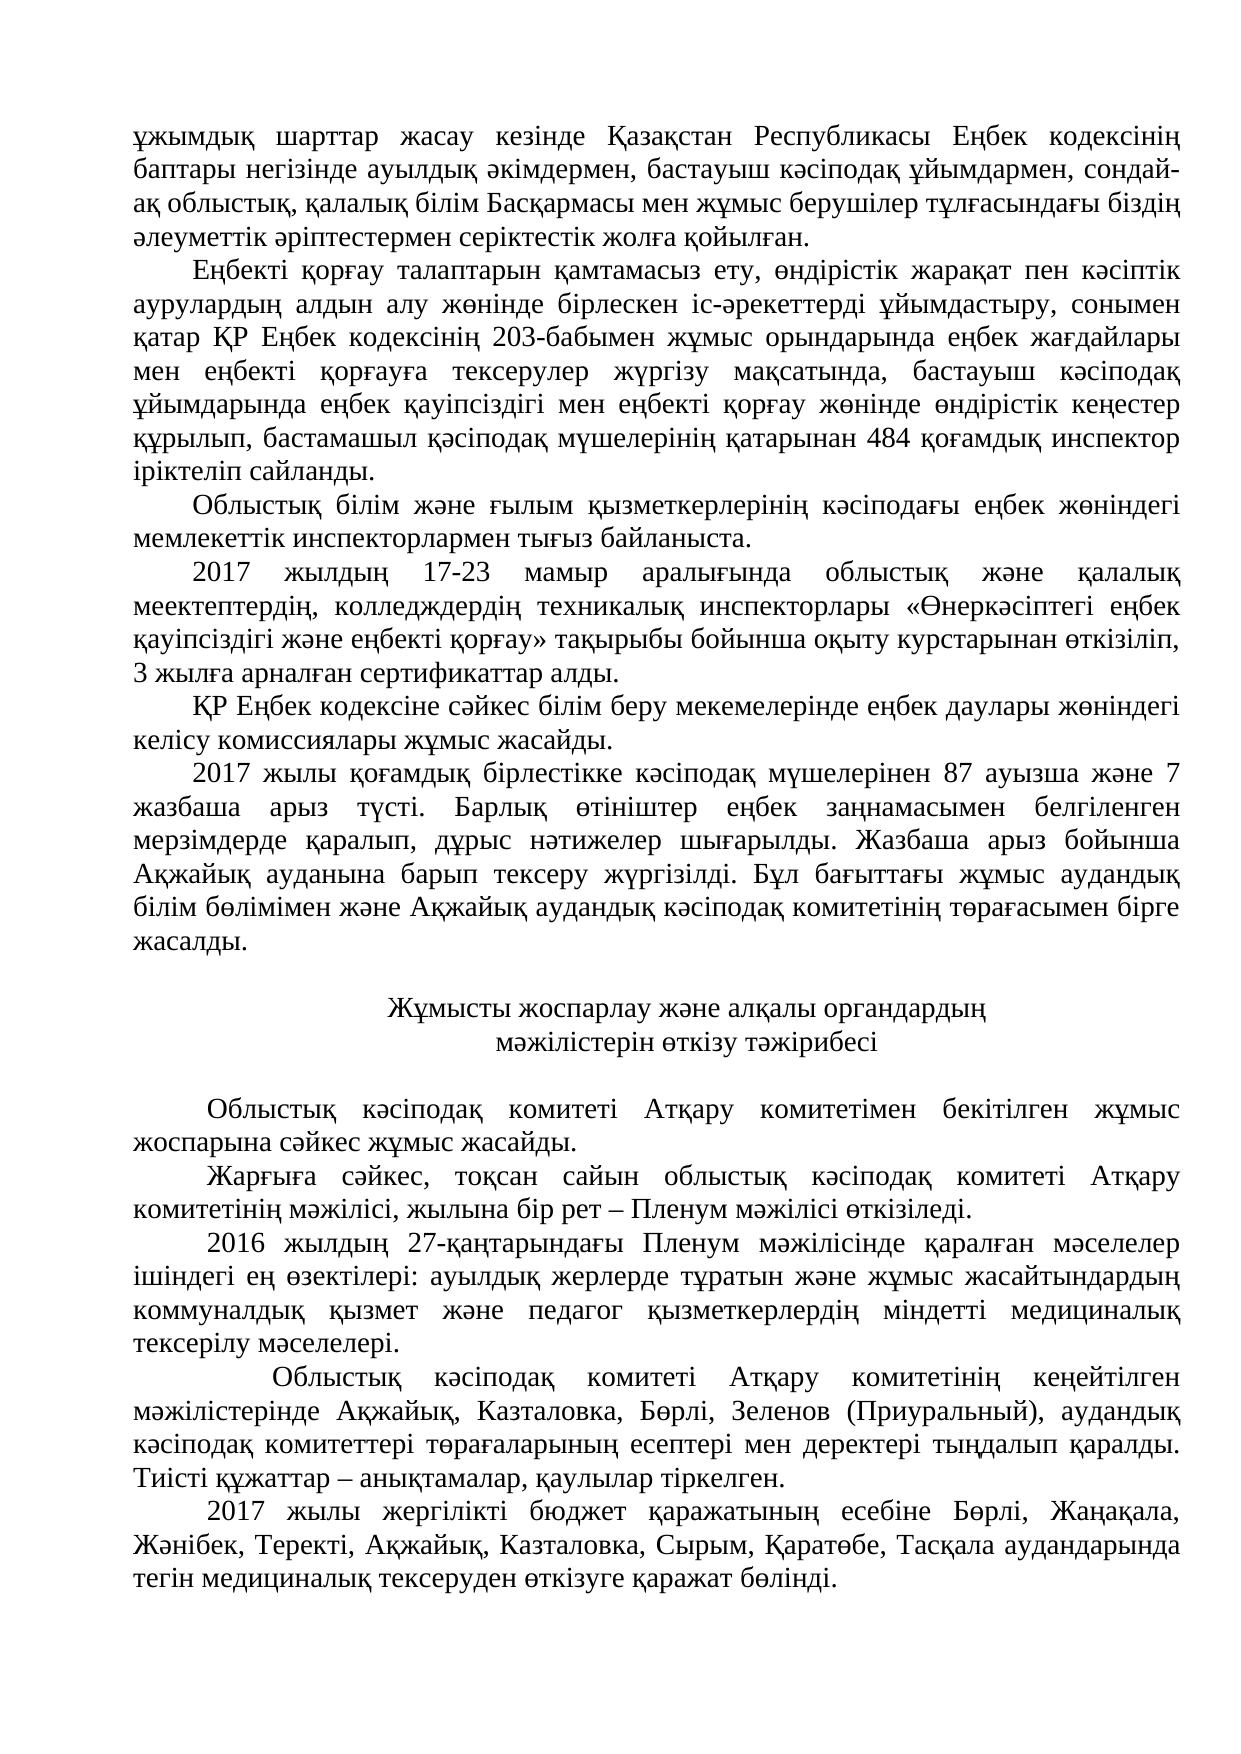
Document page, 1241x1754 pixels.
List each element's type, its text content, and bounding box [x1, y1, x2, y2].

text Облыстық кәсіподақ комитеті Атқару комитетімен бекітілген жұмыс жоспарына сәйкес жұмыс жасайды. [133, 1091, 1181, 1158]
text Жарғыға сәйкес, тоқсан сайын облыстық кәсіподақ комитеті Атқару комитетінің мәжілісі, жылына бір рет – Пленум мәжілісі өткізіледі. [133, 1158, 1181, 1225]
text Облыстық кәсіподақ комитеті Атқару комитетінің кеңейтілген мәжілістерінде Ақжайық, Казталовка, Бөрлі, Зеленов (Приуральный), аудандық кәсіподақ комитеттері төрағаларының есептері мен деректері тыңдалып қаралды. Тиісті құжаттар – анықтамалар, қаулылар тіркелген. [133, 1359, 1181, 1493]
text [133, 118, 1181, 252]
text 2016 жылдың 27-қаңтарындағы Пленум мәжілісінде қаралған мәселелер ішіндегі ең өзектілері: ауылдық жерлерде тұратын және жұмыс жасайтындардың коммуналдық қызмет және педагог қызметкерлердің міндетті медициналық тексерілу мәселелері. [133, 1225, 1181, 1359]
text 2017 жылы қоғамдық бірлестікке кәсіподақ мүшелерінен 87 ауызша және 7 жазбаша арыз түсті. Барлық өтініштер еңбек заңнамасымен белгіленген мерзімдерде қаралып, дұрыс нәтижелер шығарылды. Жазбаша арыз бойынша Ақжайық ауданына барып тексеру жүргізілді. Бұл бағыттағы жұмыс аудандық білім бөлімімен және Ақжайық аудандық кәсіподақ комитетінің төрағасымен бірге жасалды. [133, 755, 1181, 957]
text 2017 жылы жергілікті бюджет қаражатының есебіне Бөрлі, Жаңақала, Жәнібек, Теректі, Ақжайық, Казталовка, Сырым, Қаратөбе, Тасқала аудандарында тегін медициналық тексеруден өткізуге қаражат бөлінді. [133, 1493, 1181, 1594]
text мәжілістерін өткізу тәжірибесі [133, 1024, 1181, 1057]
text Жұмысты жоспарлау және алқалы органдардың [133, 990, 1181, 1024]
text Облыстық білім және ғылым қызметкерлерінің кәсіподағы еңбек жөніндегі мемлекеттік инспекторлармен тығыз байланыста. [133, 487, 1181, 554]
text 2017 жылдың 17-23 мамыр аралығында облыстық және қалалық меектептердің, колледждердің техникалық инспекторлары «Өнеркәсіптегі еңбек қауіпсіздігі және еңбекті қорғау» тақырыбы бойынша оқыту курстарынан өткізіліп, 3 жылға арналған сертификаттар алды. [133, 554, 1181, 688]
text Еңбекті қорғау талаптарын қамтамасыз ету, өндірістік жарақат пен кәсіптік аурулардың алдын алу жөнінде бірлескен іс-әрекеттерді ұйымдастыру, сонымен қатар ҚР Еңбек кодексінің 203-бабымен жұмыс орындарында еңбек жағдайлары мен еңбекті қорғауға тексерулер жүргізу мақсатында, бастауыш кәсіподақ ұйымдарында еңбек қауіпсіздігі мен еңбекті қорғау жөнінде өндірістік кеңестер құрылып, бастамашыл қәсіподақ мүшелерінің қатарынан 484 қоғамдық инспектор іріктеліп сайланды. [133, 252, 1181, 487]
text ҚР Еңбек кодексіне сәйкес білім беру мекемелерінде еңбек даулары жөніндегі келісу комиссиялары жұмыс жасайды. [133, 688, 1181, 755]
